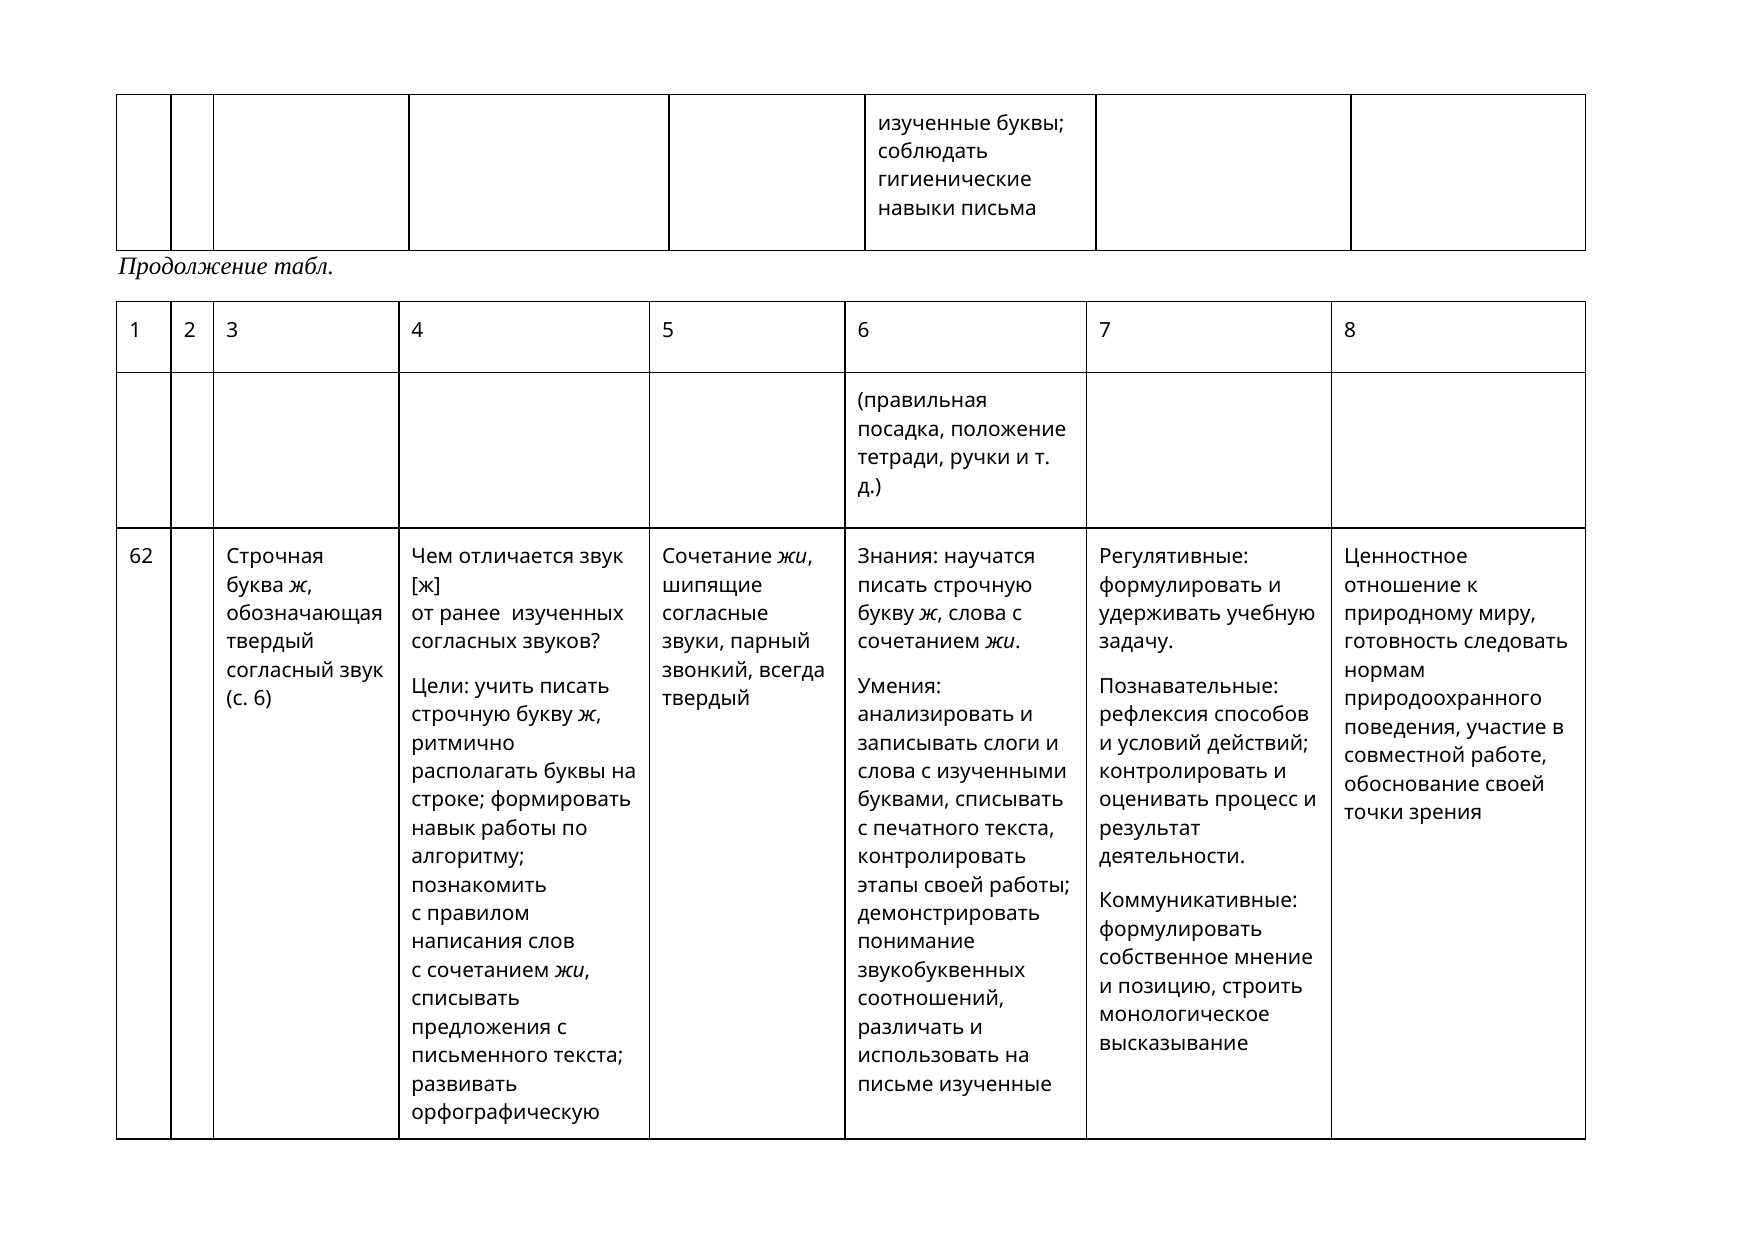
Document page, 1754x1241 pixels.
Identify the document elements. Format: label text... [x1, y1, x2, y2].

table_cell [172, 373, 213, 527]
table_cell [846, 529, 1086, 1138]
table_cell [117, 373, 170, 527]
table_cell [214, 373, 398, 527]
table_header 1 [117, 302, 170, 371]
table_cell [410, 95, 668, 249]
table_cell [172, 95, 213, 249]
table_header 2 [172, 302, 213, 371]
table_header 7 [1087, 302, 1331, 371]
table_cell [400, 373, 649, 527]
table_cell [1087, 529, 1331, 1138]
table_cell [214, 95, 408, 249]
table_cell 61 [117, 95, 170, 249]
table_cell [172, 529, 213, 1138]
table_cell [214, 529, 398, 1138]
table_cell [400, 529, 649, 1138]
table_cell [1097, 95, 1350, 249]
table_cell (правильная посадка, положение тетради, ручки и т. д.) [846, 373, 1086, 527]
table_cell 62 [117, 529, 170, 1138]
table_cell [650, 529, 844, 1138]
table_header 4 [400, 302, 649, 371]
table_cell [1352, 95, 1585, 249]
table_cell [670, 95, 864, 249]
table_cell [1332, 529, 1585, 1138]
table_header 5 [650, 302, 844, 371]
table_header 3 [214, 302, 398, 371]
text Продолжение табл. [118, 251, 1636, 280]
table_cell [1087, 373, 1331, 527]
table_header 8 [1332, 302, 1585, 371]
table_cell [650, 373, 844, 527]
table_header 6 [846, 302, 1086, 371]
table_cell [866, 95, 1095, 249]
table_cell [1332, 373, 1585, 527]
